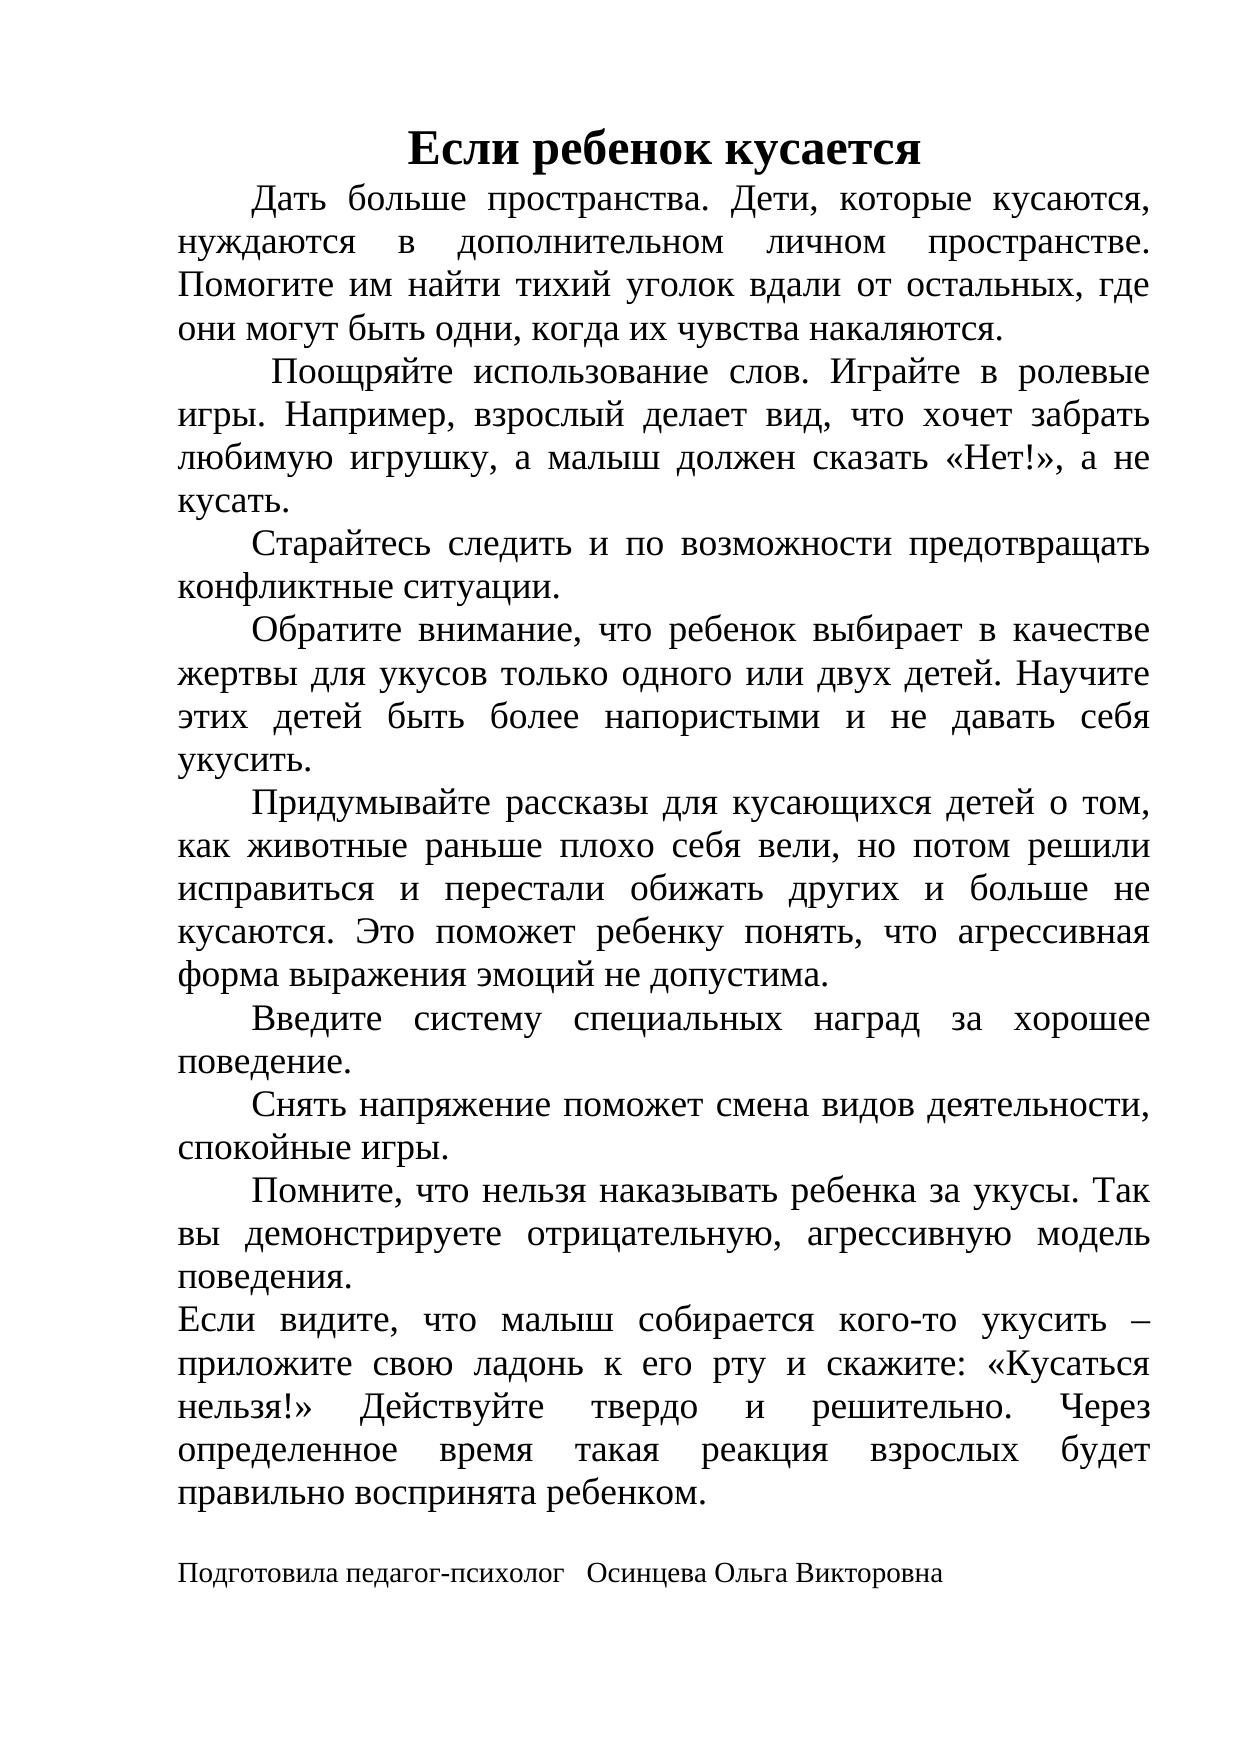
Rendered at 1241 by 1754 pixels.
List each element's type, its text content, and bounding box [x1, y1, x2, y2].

text Снять напряжение поможет смена видов деятельности, спокойные игры. [177, 1081, 1152, 1167]
text Помните, что нельзя наказывать ребенка за укусы. Так вы демонстрируете отрицательную, агрессивную модель поведения. [177, 1167, 1152, 1297]
text Старайтесь следить и по возможности предотвращать конфликтные ситуации. [177, 521, 1152, 607]
text Поощряйте использование слов. Играйте в ролевые игры. Например, взрослый делает вид, что хочет забрать любимую игрушку, а малыш должен сказать «Нет!», а не кусать. [177, 348, 1152, 521]
text Подготовила педагог-психолог Осинцева Ольга Викторовна [177, 1556, 1152, 1589]
text Если ребенок кусается [177, 118, 1152, 176]
text Введите систему специальных наград за хорошее поведение. [177, 995, 1152, 1081]
text Дать больше пространства. Дети, которые кусаются, нуждаются в дополнительном личном пространстве. Помогите им найти тихий уголок вдали от остальных, где они могут быть одни, когда их чувства накаляются. [177, 176, 1152, 348]
text Обратите внимание, что ребенок выбирает в качестве жертвы для укусов только одного или двух детей. Научите этих детей быть более напористыми и не давать себя укусить. [177, 607, 1152, 779]
text Придумывайте рассказы для кусающихся детей о том, как животные раньше плохо себя вели, но потом решили исправиться и перестали обижать других и больше не кусаются. Это поможет ребенку понять, что агрессивная форма выражения эмоций не допустима. [177, 779, 1152, 995]
text Если видите, что малыш собирается кого-то укусить – приложите свою ладонь к его рту и скажите: «Кусаться нельзя!» Действуйте твердо и решительно. Через определенное время такая реакция взрослых будет правильно воспринята ребенком. [177, 1297, 1152, 1512]
